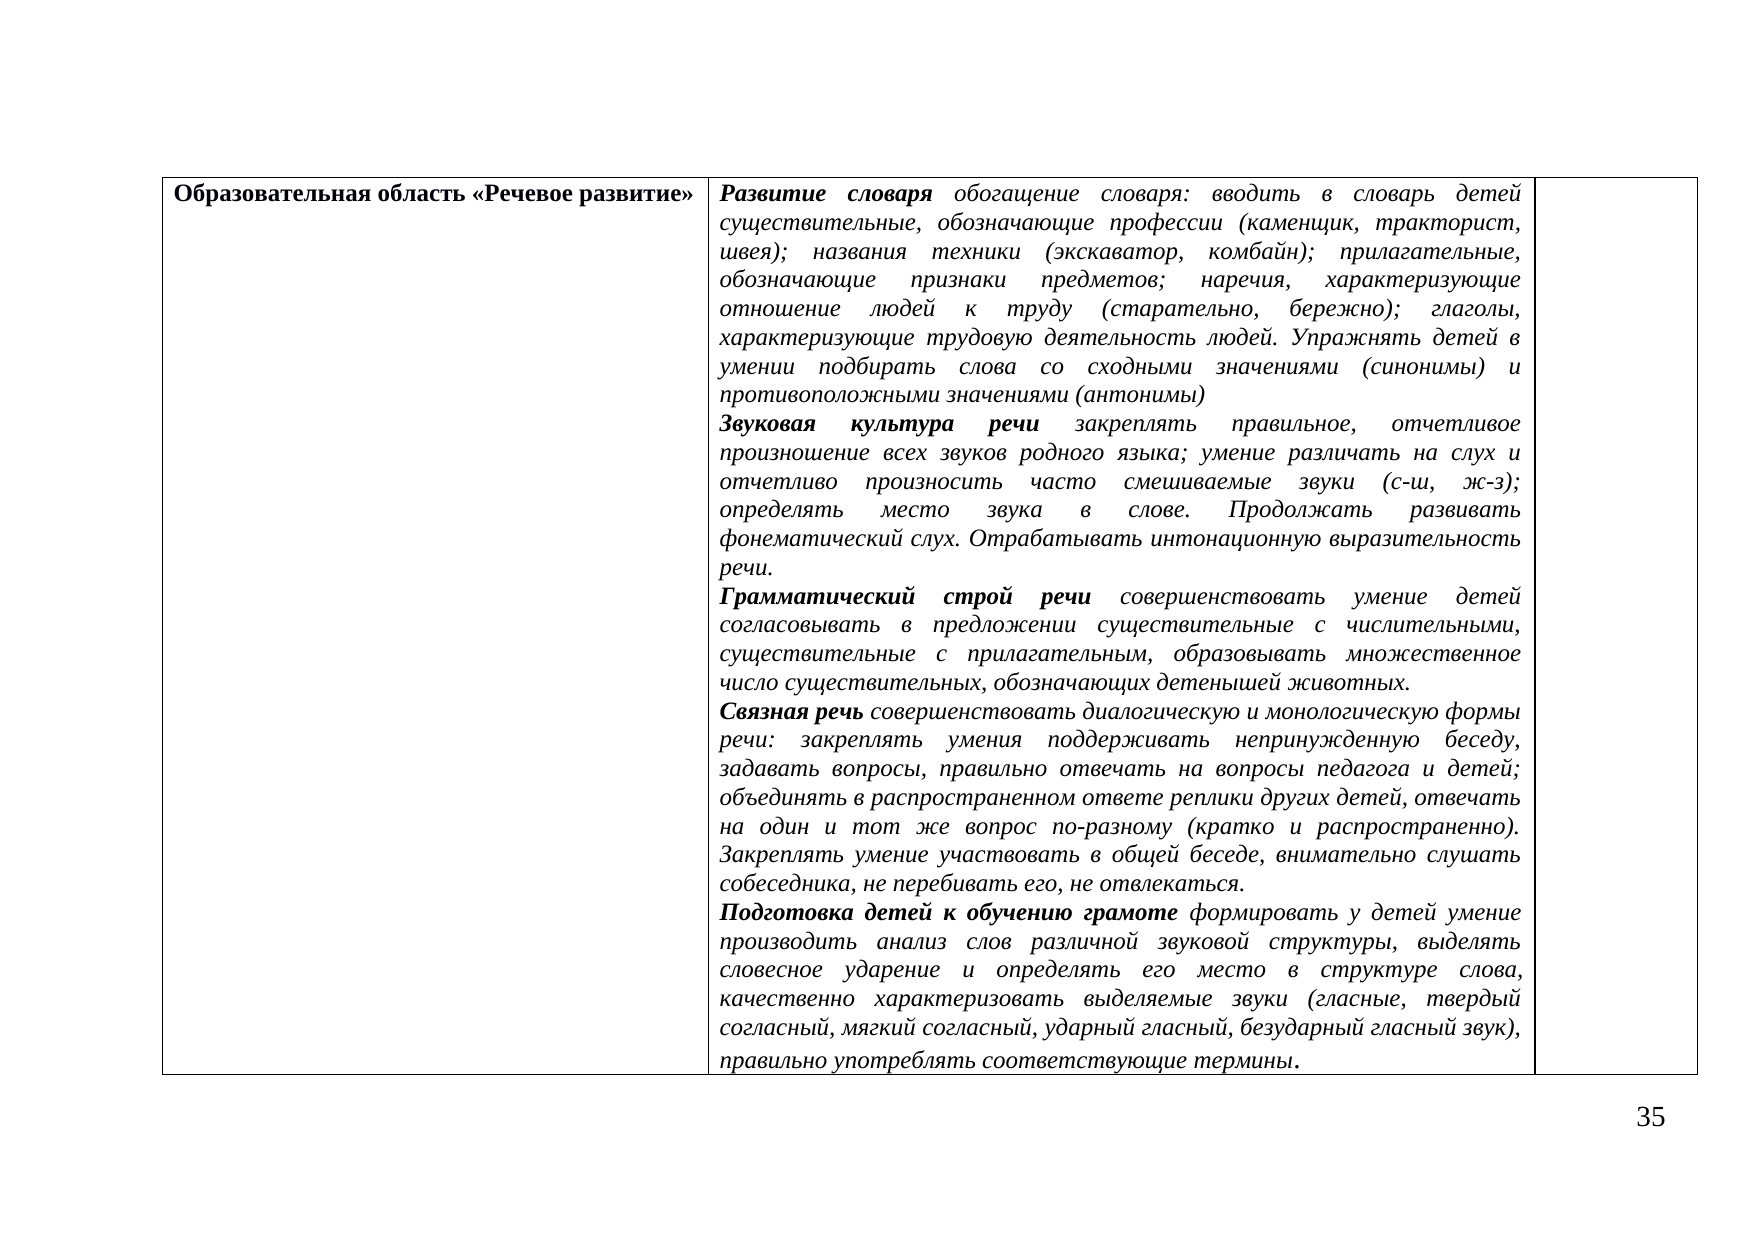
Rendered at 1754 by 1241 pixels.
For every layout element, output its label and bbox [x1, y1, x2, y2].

table_cell [1536, 178, 1697, 1074]
table_cell [709, 178, 1534, 1074]
table_cell [163, 178, 708, 1074]
